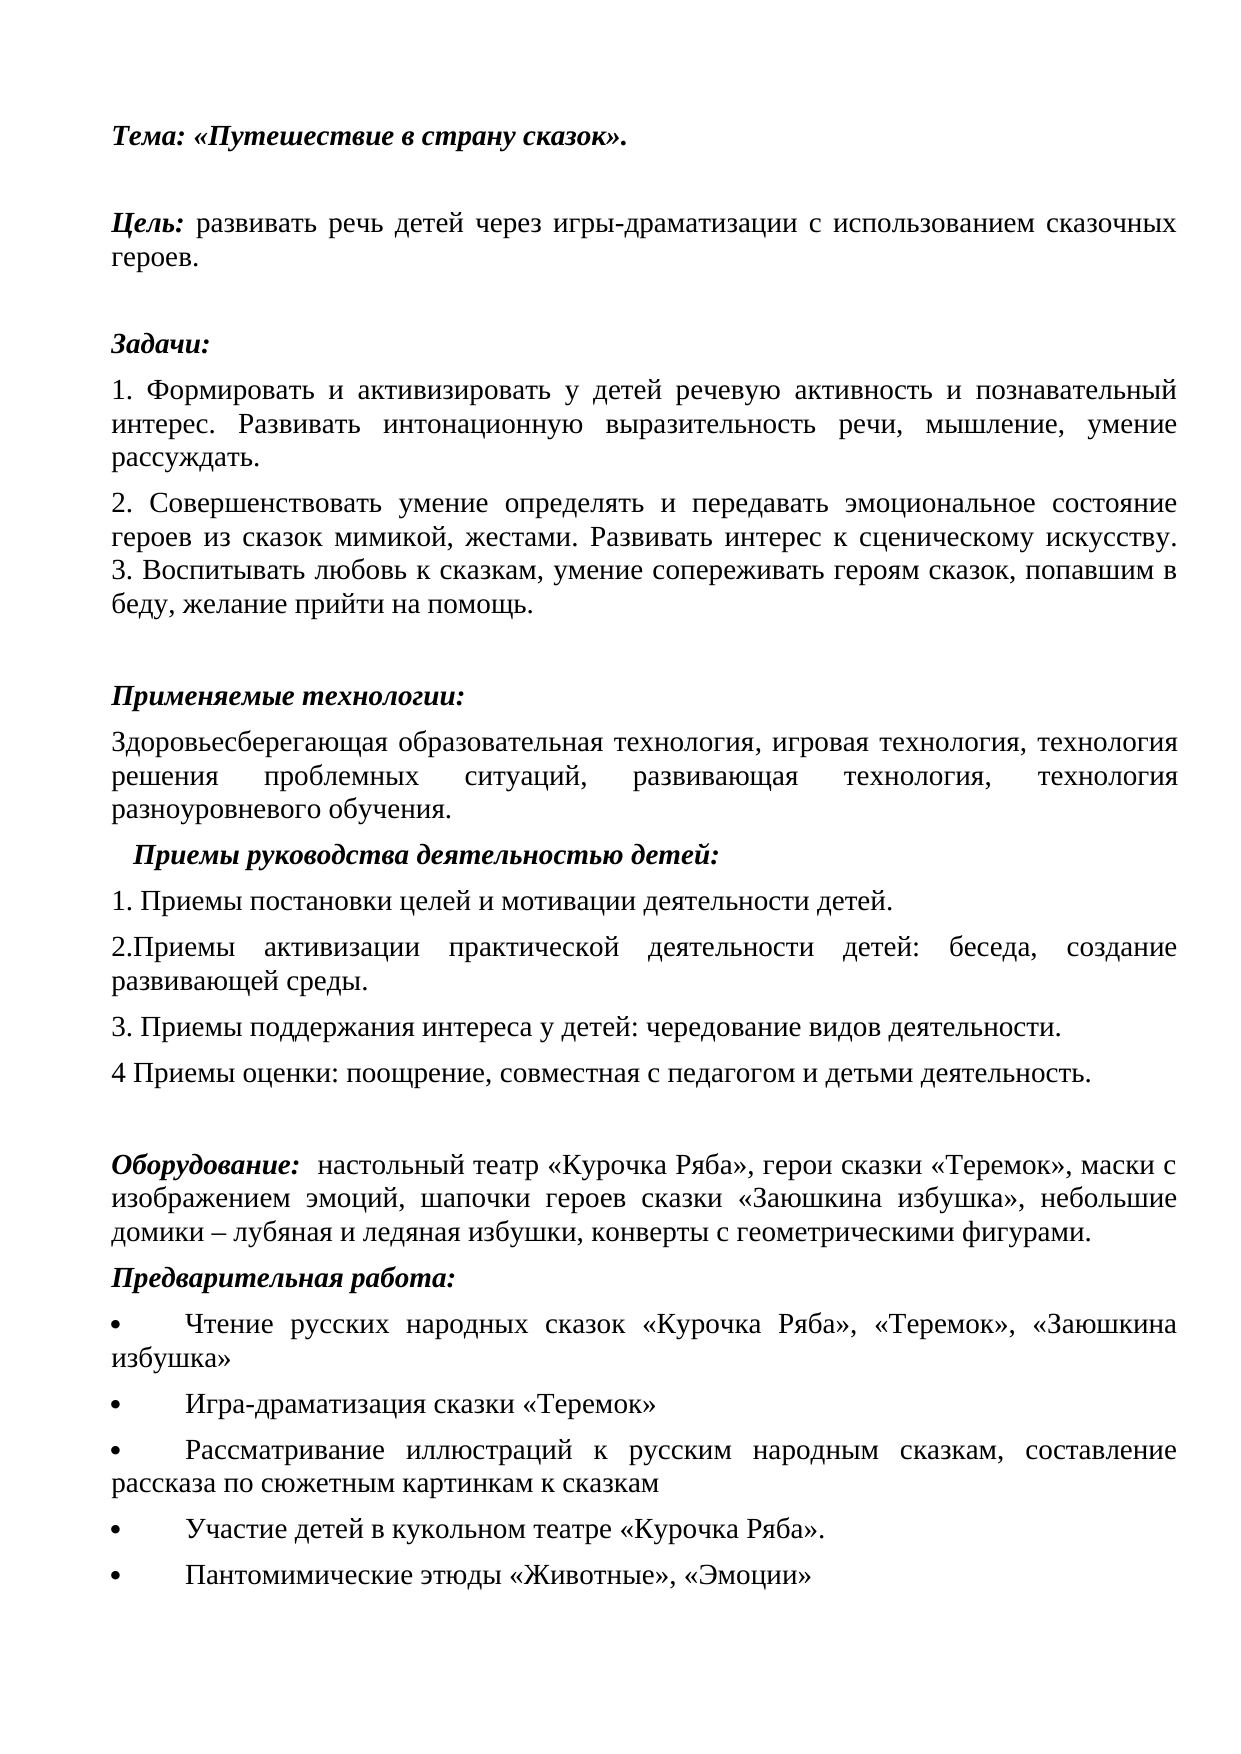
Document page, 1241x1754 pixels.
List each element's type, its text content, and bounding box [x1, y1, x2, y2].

text Здоровьесберегающая образовательная технология, игровая технология, технология решения проблемных ситуаций, развивающая технология, технология разноуровневого обучения. [111, 724, 1178, 825]
text Приемы руководства деятельностью детей: [111, 837, 1178, 871]
text Тема: «Путешествие в страну сказок». [111, 118, 1178, 152]
text 2.Приемы активизации практической деятельности детей: беседа, создание развивающей среды. [111, 929, 1178, 996]
text Задачи: [111, 326, 1178, 360]
list Пантомимические этюды «Животные», «Эмоции» [111, 1557, 1178, 1591]
text Оборудование: настольный театр «Курочка Ряба», герои сказки «Теремок», маски с изображением эмоций, шапочки героев сказки «Заюшкина избушка», небольшие домики – лубяная и ледяная избушки, конверты с геометрическими фигурами. [111, 1147, 1178, 1248]
text 4 Приемы оценки: поощрение, совместная с педагогом и детьми деятельность. [111, 1055, 1178, 1088]
text 1. Формировать и активизировать у детей речевую активность и познавательный интерес. Развивать интонационную выразительность речи, мышление, умение рассуждать. [111, 372, 1178, 473]
list Участие детей в кукольном театре «Курочка Ряба». [111, 1511, 1178, 1545]
text 1. Приемы постановки целей и мотивации деятельности детей. [111, 883, 1178, 917]
text Цель: развивать речь детей через игры-драматизации с использованием сказочных героев. [111, 205, 1178, 272]
text Предварительная работа: [111, 1260, 1178, 1294]
text 3. Приемы поддержания интереса у детей: чередование видов деятельности. [111, 1009, 1178, 1042]
text 2. Совершенствовать умение определять и передавать эмоциональное состояние героев из сказок мимикой, жестами. Развивать интерес к сценическому искусству. 3. Воспитывать любовь к сказкам, умение сопереживать героям сказок, попавшим в беду, желание прийти на помощь. [111, 485, 1178, 619]
list Игра-драматизация сказки «Теремок» [111, 1386, 1178, 1419]
list Рассматривание иллюстраций к русским народным сказкам, составление рассказа по сюжетным картинкам к сказкам [111, 1432, 1178, 1499]
text Применяемые технологии: [111, 678, 1178, 712]
list Чтение русских народных сказок «Курочка Ряба», «Теремок», «Заюшкина избушка» [111, 1306, 1178, 1373]
